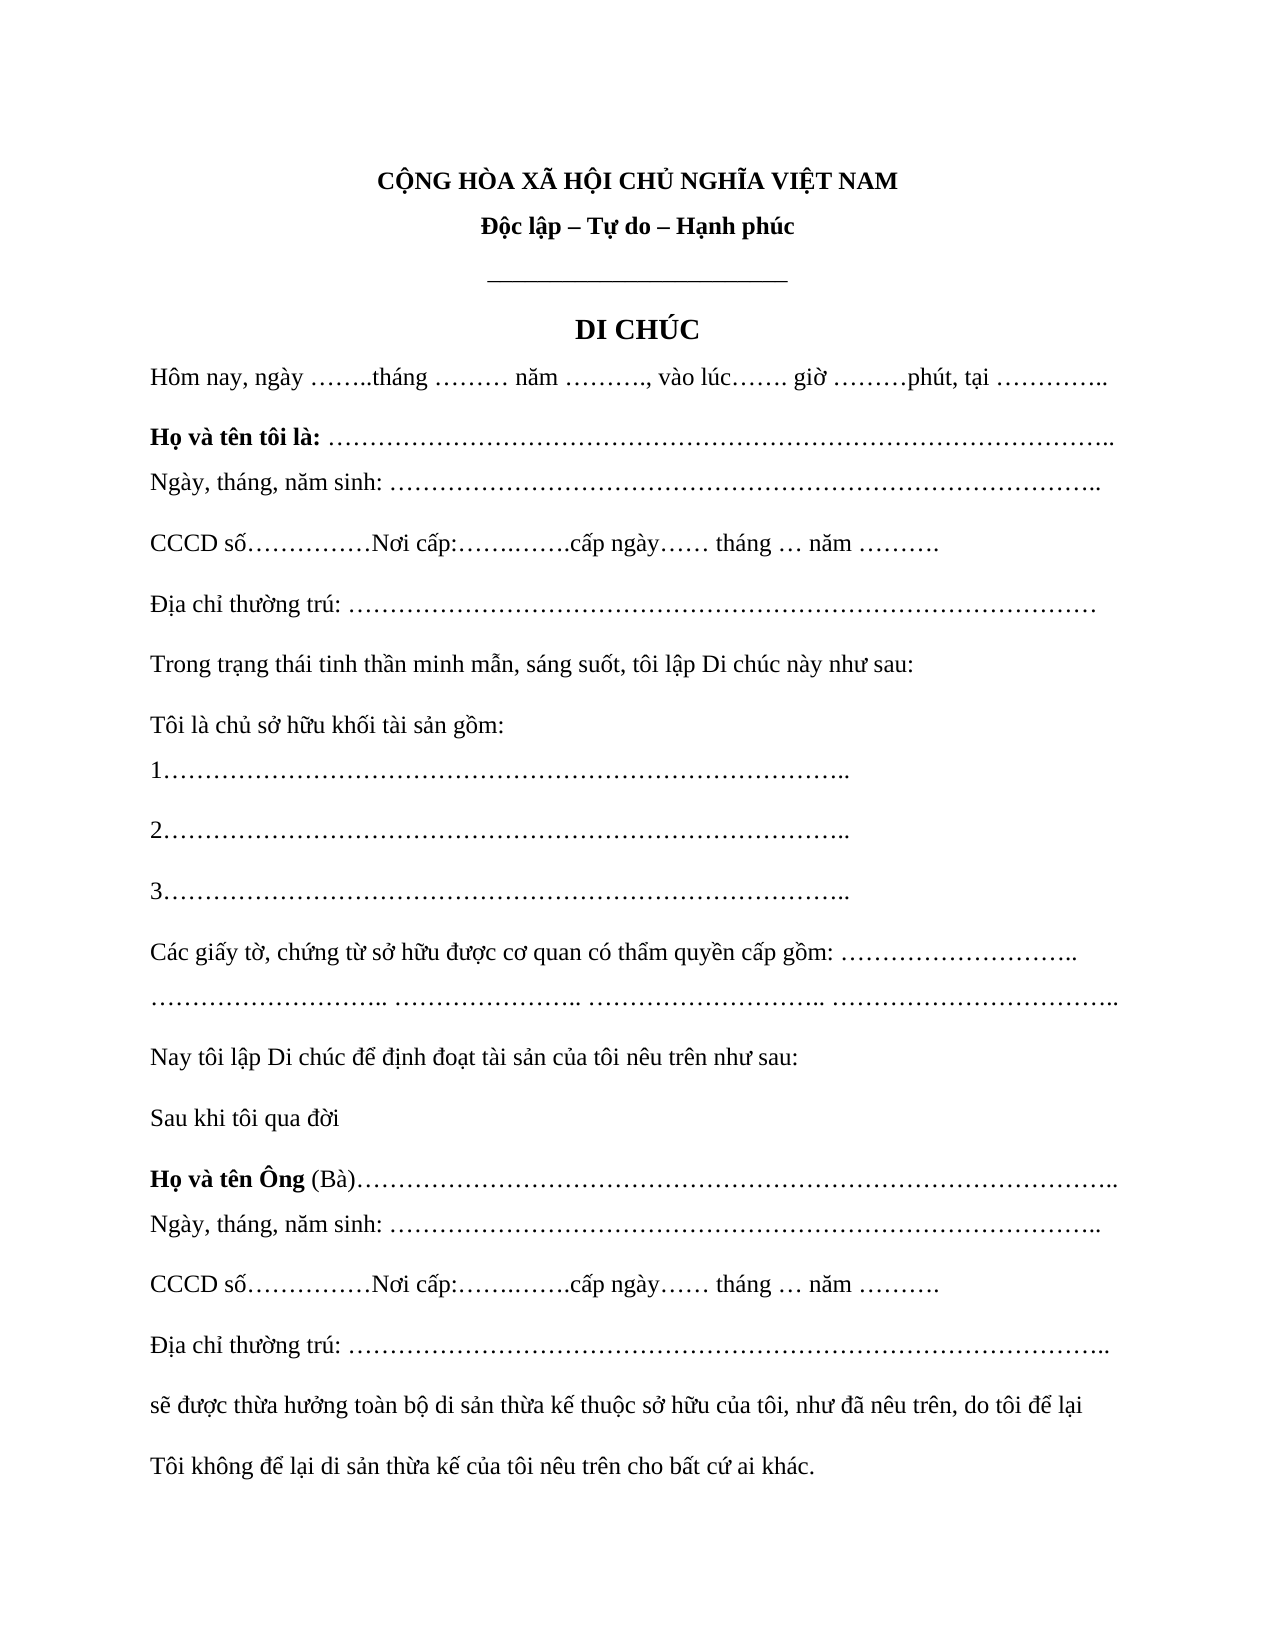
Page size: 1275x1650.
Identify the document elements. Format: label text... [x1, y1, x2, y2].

text CCCD số……………Nơi cấp:…….…….cấp ngày…… tháng … năm ………. [150, 1253, 1125, 1298]
text sẽ được thừa hưởng toàn bộ di sản thừa kế thuộc sở hữu của tôi, như đã nêu trên, do tôi để lại [150, 1374, 1125, 1419]
text 2……………………………………………………………………….. [150, 799, 1125, 844]
text Họ và tên tôi là: ………………………………………………………………………………….. [150, 406, 1125, 451]
text Sau khi tôi qua đời [150, 1087, 1125, 1132]
text ________________________ [150, 240, 1125, 285]
text Tôi là chủ sở hữu khối tài sản gồm: 1……………………………………………………………………….. [150, 694, 1125, 784]
text CCCD số……………Nơi cấp:…….…….cấp ngày…… tháng … năm ………. [150, 512, 1125, 557]
text Nay tôi lập Di chúc để định đoạt tài sản của tôi nêu trên như sau: [150, 1026, 1125, 1071]
text CỘNG HÒA XÃ HỘI CHỦ NGHĨA VIỆT NAM [150, 150, 1125, 195]
text Địa chỉ thường trú: ……………………………………………………………………………… [150, 572, 1125, 617]
text Hôm nay, ngày ……..tháng ……… năm ………., vào lúc……. giờ ………phút, tại ………….. [150, 346, 1125, 391]
text Các giấy tờ, chứng từ sở hữu được cơ quan có thẩm quyền cấp gồm: ……………………….. ……………………….. ………………….. ……………………….. …………………………….. [150, 921, 1125, 1011]
text Độc lập – Tự do – Hạnh phúc [150, 195, 1125, 240]
text 3……………………………………………………………………….. [150, 860, 1125, 905]
text Trong trạng thái tinh thần minh mẫn, sáng suốt, tôi lập Di chúc này như sau: [150, 633, 1125, 678]
text Địa chỉ thường trú: ……………………………………………………………………………….. [150, 1314, 1125, 1359]
text Tôi không để lại di sản thừa kế của tôi nêu trên cho bất cứ ai khác. [150, 1435, 1125, 1480]
text DI CHÚC [150, 301, 1125, 346]
text Ngày, tháng, năm sinh: ………………………………………………………………………….. [150, 1192, 1125, 1237]
text Ngày, tháng, năm sinh: ………………………………………………………………………….. [150, 451, 1125, 496]
text Họ và tên Ông (Bà)……………………………………………………………………………….. [150, 1147, 1125, 1192]
